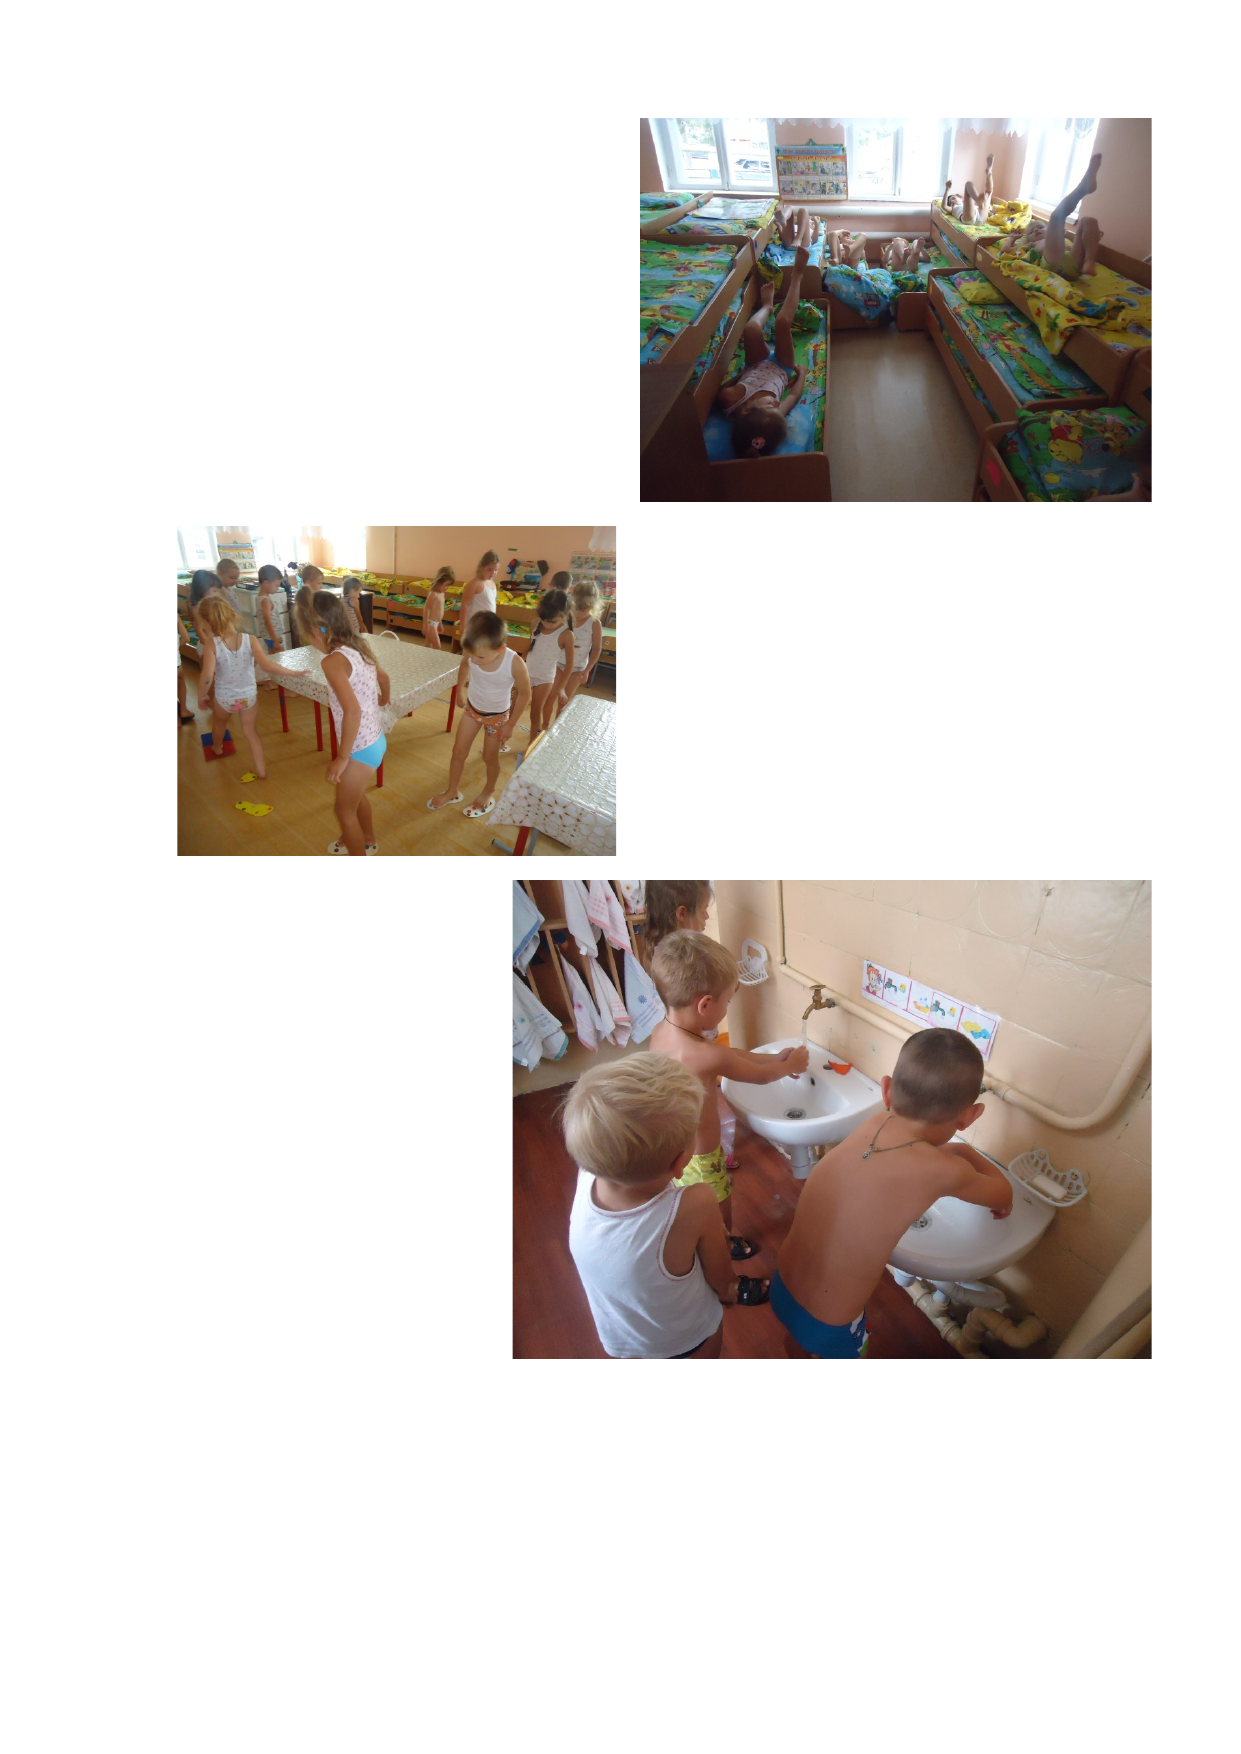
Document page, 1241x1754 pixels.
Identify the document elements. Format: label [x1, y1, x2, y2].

picture [640, 118, 1152, 502]
picture [177, 526, 617, 856]
picture [512, 880, 1152, 1359]
